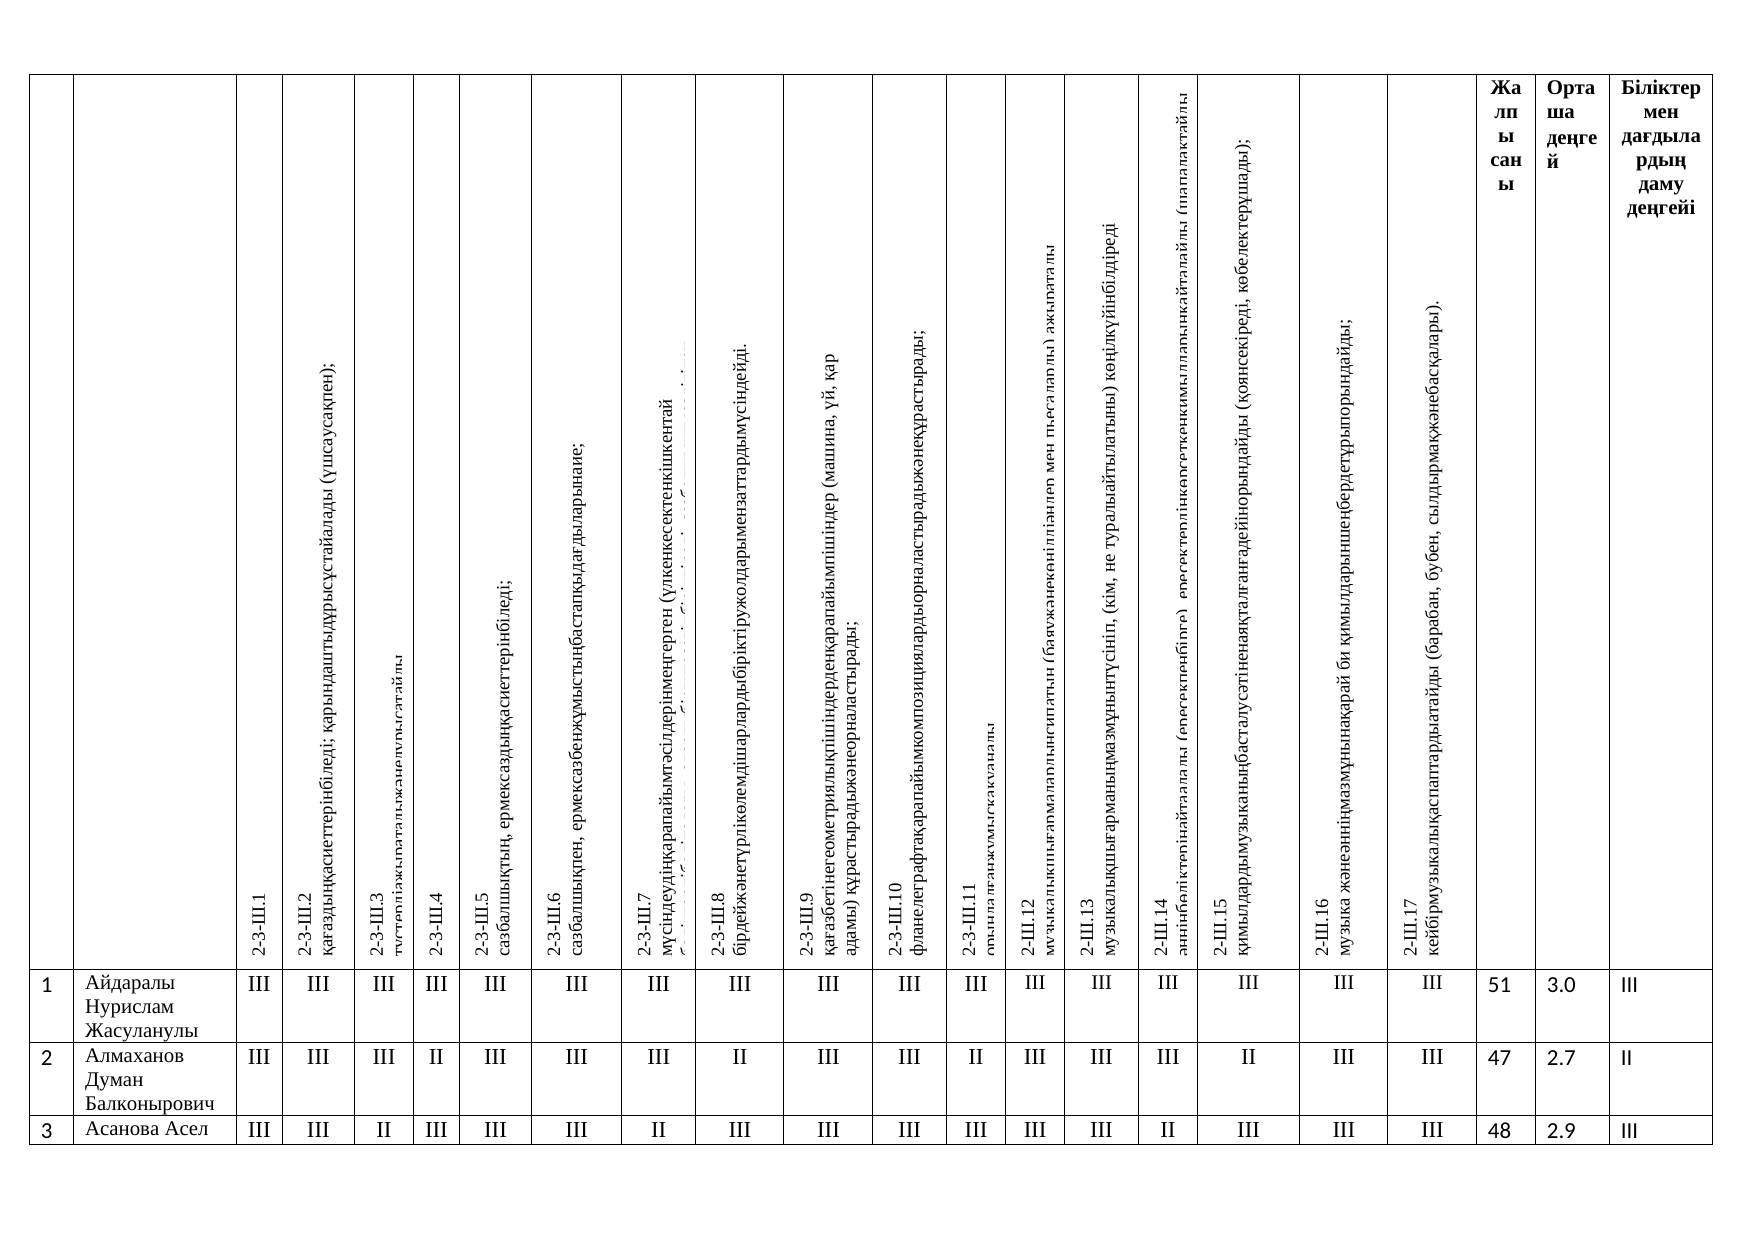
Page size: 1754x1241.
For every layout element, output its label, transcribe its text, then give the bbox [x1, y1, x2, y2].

table_cell IIІ [784, 1116, 872, 1144]
table_cell IІІ [1198, 1116, 1299, 1144]
table_cell 2.7 [1536, 1043, 1609, 1115]
table_cell 2-3-Ш.4 өзініңсалғансуретінеқуанады, онда не бейнеленгенінайтады [414, 75, 459, 969]
table_cell IІІ [283, 1116, 354, 1144]
table_cell II [696, 1043, 783, 1115]
table_cell IIІ [532, 970, 621, 1042]
table_cell 2 [30, 1043, 73, 1115]
table_cell 2.9 [1536, 1116, 1609, 1144]
table_cell 2-3-Ш.6 сазбалшықпен, ермексазбенжұмыстыңбастапқыдағдыларынаие; [532, 75, 621, 969]
table_cell ІІ [622, 1116, 695, 1144]
table_cell Орташа деңгей [1536, 75, 1609, 969]
table_cell IІІ [784, 970, 872, 1042]
table_cell IІІ [1006, 1043, 1064, 1115]
table_cell 2-Ш.15 қимылдардымузыканыңбасталусәтіненаяқталғанғадейінорындайды (қоянсекіреді, көбелектерұшады); [1198, 75, 1299, 969]
table_cell IІІ [460, 1043, 531, 1115]
table_cell IIІ [1198, 970, 1299, 1042]
table_cell 2-3-Ш.10 фланелеграфтақарапайымкомпозициялардыорналастырадыжәнеқұрастырады; [873, 75, 946, 969]
table_cell 48 [1477, 1116, 1535, 1144]
table_cell ІІ [1139, 1116, 1197, 1144]
table_cell IIІ [947, 970, 1005, 1042]
table_cell ІІ [1610, 1043, 1712, 1115]
table_cell 3 [30, 1116, 73, 1144]
table_cell [30, 75, 73, 969]
table_cell II [414, 1043, 459, 1115]
table_cell 2-3-Ш.9 қағазбетінегеометриялықпішіндерденқарапайымпішіндер (машина, үй, қар адамы) құрастырадыжәнеорналастырады; [784, 75, 872, 969]
table_cell 2-Ш.17 кейбірмузыкалықаспаптардыатайды (барабан, бубен, сылдырмақжәнебасқалары). [1388, 75, 1476, 969]
table_cell IІІ [237, 970, 282, 1042]
table_cell IІІ [460, 970, 531, 1042]
table_cell IIІ [1006, 1116, 1064, 1144]
table_cell IIІ [1139, 1043, 1197, 1115]
table_cell IІІ [414, 1116, 459, 1144]
table_cell IІІ [1139, 970, 1197, 1042]
table_cell ІІІ [1610, 970, 1712, 1042]
table_cell IIІ [1300, 1116, 1387, 1144]
table_cell IIІ [460, 1116, 531, 1144]
table_cell 2-3-Ш.8 бірдейжәнетүрлікөлемдішарлардыбіріктіружолдарымензаттардымүсіндейді. [696, 75, 783, 969]
table_cell Алмаханов Думан Балконырович [74, 1043, 236, 1115]
table_cell IIІ [414, 970, 459, 1042]
table_cell II [1198, 1043, 1299, 1115]
table_cell ІІІ [1610, 1116, 1712, 1144]
table_cell II [947, 1043, 1005, 1115]
table_cell 2-3-Ш.5 сазбалшықтың, ермексаздыңқасиеттерінбіледі; [460, 75, 531, 969]
table_cell 1 [30, 970, 73, 1042]
table_cell IІІ [532, 1116, 621, 1144]
table_cell 2-Ш.13 музыкалықшығарманыңмазмұнынтүсініп, (кім, не туралыайтылатыны) көңілкүйінбілдіреді [1065, 75, 1138, 969]
table_cell IІІ [622, 970, 695, 1042]
table_cell IІІ [237, 1043, 282, 1115]
table_cell IIІ [1388, 970, 1476, 1042]
table_cell IІІ [1065, 1116, 1138, 1144]
table_cell Жалпы саны [1477, 75, 1535, 969]
table_cell Айдаралы Нурислам Жасуланулы [74, 970, 236, 1042]
table_cell IIІ [355, 1043, 413, 1115]
table_cell IІІ [784, 1043, 872, 1115]
table_cell IІІ [873, 1043, 946, 1115]
table_cell IІІ [1006, 970, 1064, 1042]
table_cell IІІ [532, 1043, 621, 1115]
table_cell IІІ [283, 1043, 354, 1115]
table_cell IІІ [1388, 1116, 1476, 1144]
table_cell [74, 75, 236, 969]
table_cell IІІ [1300, 970, 1387, 1042]
table_cell IIІ [696, 970, 783, 1042]
table_cell IІІ [696, 1116, 783, 1144]
table_cell 47 [1477, 1043, 1535, 1115]
table_cell IIІ [873, 970, 946, 1042]
table_cell IIІ [283, 970, 354, 1042]
table_cell 2-3-Ш.1 дөңгелек, ұзынпішіндергеұқсасзаттардыбейнелейалады; [237, 75, 282, 969]
table_cell IІІ [1388, 1043, 1476, 1115]
table_cell 3.0 [1536, 970, 1609, 1042]
table_cell IІІ [873, 1116, 946, 1144]
table_cell IIІ [622, 1043, 695, 1115]
table_cell 2-3-Ш.11 орындалғанжұмысқақуанады [947, 75, 1005, 969]
table_cell IІІ [1300, 1043, 1387, 1115]
table_cell IIІ [1065, 970, 1138, 1042]
table_cell 2-3-Ш.2 қағаздыңқасиеттерінбіледі; қарындаштыдұрысұстайалады (үшсаусақпен); [283, 75, 354, 969]
table_cell 51 [1477, 970, 1535, 1042]
table_cell IІІ [355, 970, 413, 1042]
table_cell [74, 1116, 236, 1144]
table_cell ІІ [355, 1116, 413, 1144]
table_cell IІІ [947, 1116, 1005, 1144]
table_cell Біліктер мен дағдылардың даму деңгейі [1610, 75, 1712, 969]
table_cell 2-Ш.12 музыкалықшығармалардыңсипатын (баяужәнекөңілдіәндер мен пьесаларды) ажыратады [1006, 75, 1064, 969]
table_cell IIІ [237, 1116, 282, 1144]
table_cell 2-3-Ш.3 түстердіажыратадыжәнедұрысатайды [355, 75, 413, 969]
table_cell 2-3-Ш.7 мүсіндеудіңқарапайымтәсілдерінмеңгерген (үлкенкесектенкішкентай бөліктердібөліпалады, олардыбіртұтасетіпбіріктіреді, сазбалшықтыөздігінен илейалады); [622, 75, 695, 969]
table_cell 2-Ш.14 әнніңбөліктерінайтаалады (ересекпенбірге), ересектердіңкөрсеткенқимылдарынқайталайды (шапалақтайды, аяқтарыментопылдатады, қолбілектеріменайналдырудыорындайды); [1139, 75, 1197, 969]
table_cell IІІ [1065, 1043, 1138, 1115]
table_cell 2-Ш.16 музыка жәнеәнніңмазмұнынақарай би қимылдарыншеңбердетұрыпорындайды; [1300, 75, 1387, 969]
